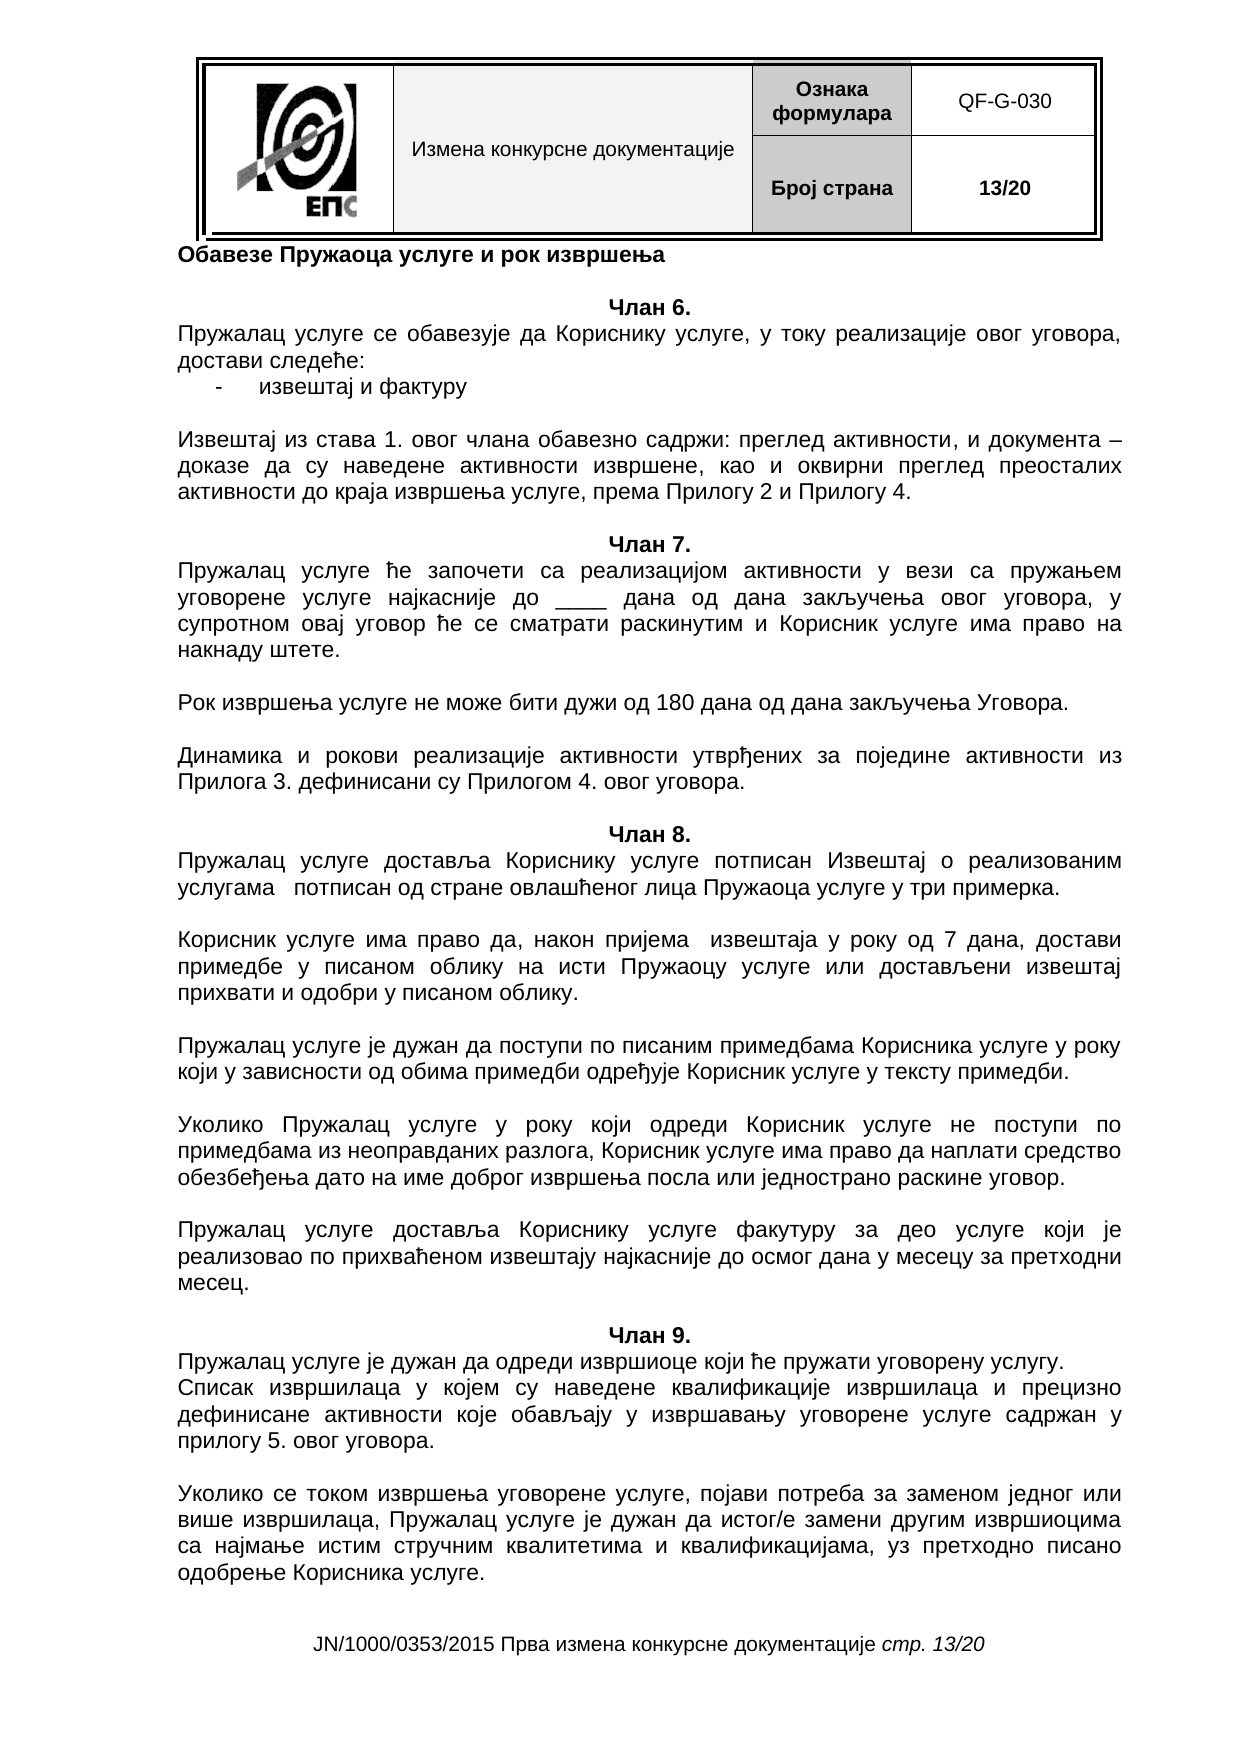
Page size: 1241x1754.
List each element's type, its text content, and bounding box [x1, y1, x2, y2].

text Пружалац услуге је дужан да поступи по писаним примедбама Корисника услуге у року који у зависности од обима примедби одређује Корисник услуге у тексту примедби. [177, 1032, 1122, 1084]
text Рок извршења услуге не може бити дужи од 180 дана од дана закључења Уговора. [177, 689, 1122, 716]
text Динамика и рокови реализације активности утврђених за поједине активности из Прилога 3. дефинисани су Прилогом 4. овог уговора. [177, 742, 1122, 794]
text Обавезе Пружаоца услуге и рок извршења [177, 200, 1122, 267]
text Члан 6. [177, 294, 1122, 320]
list извештај и фактуру [215, 373, 1122, 399]
text Пружалац услуге доставља Кориснику услуге факутуру за део услуге који је реализовао по прихваћеном извештају најкасније до осмог дана у месецу за претходни месец. [177, 1216, 1122, 1295]
text Пружалац услуге ће започети са реализацијом активности у вези са пружањем уговорене услуге најкасније до ____ дана од дана закључења овог уговора, у супротном овај уговор ће се сматрати раскинутим и Корисник услуге има право на накнаду штете. [177, 557, 1122, 663]
text Извештај из става 1. овог члана обавезно садржи: преглед активности, и документа – доказе да су наведене активности извршене, као и оквирни преглед преосталих активности до краја извршења услуге, према Прилогу 2 и Прилогу 4. [177, 426, 1122, 505]
text Члан 9. [177, 1322, 1122, 1348]
text Пружалац услуге је дужан да одреди извршиоце који ће пружати уговорену услугу. [177, 1348, 1122, 1374]
text Списак извршилаца у којем су наведене квалификације извршилаца и прецизно дефинисане активности које обављају у извршавању уговорене услуге садржан у прилогу 5. овог уговора. [177, 1374, 1122, 1453]
text Уколико Пружалац услуге у року који одреди Корисник услуге не поступи по примедбама из неоправданих разлога, Корисник услуге има право да наплати средство обезбеђења дато на име доброг извршења посла или једнострано раскине уговор. [177, 1111, 1122, 1190]
text Пружалац услуге доставља Кориснику услуге потписан Извештај о реализованим услугама потписан од стране овлашћеног лица Пружаоца услуге у три примерка. [177, 847, 1122, 900]
text Пружалац услуге се обавезује да Кориснику услуге, у току реализације овог уговора, достави следеће: [177, 320, 1122, 373]
text Члан 7. [177, 531, 1122, 557]
text Уколико се током извршења уговорене услуге, појави потреба за заменом једног или више извршилаца, Пружалац услуге је дужан да истог/е замени другим извршиоцима са најмање истим стручним квалитетима и квалификацијама, уз претходно писано одобрење Корисника услуге. [177, 1480, 1122, 1585]
text Корисник услуге има право да, након пријема извештаја у року од 7 дана, достави примедбе у писаном облику на исти Пружаоцу услуге или достављени извештај прихвати и одобри у писаном облику. [177, 926, 1122, 1005]
text Члан 8. [177, 821, 1122, 847]
